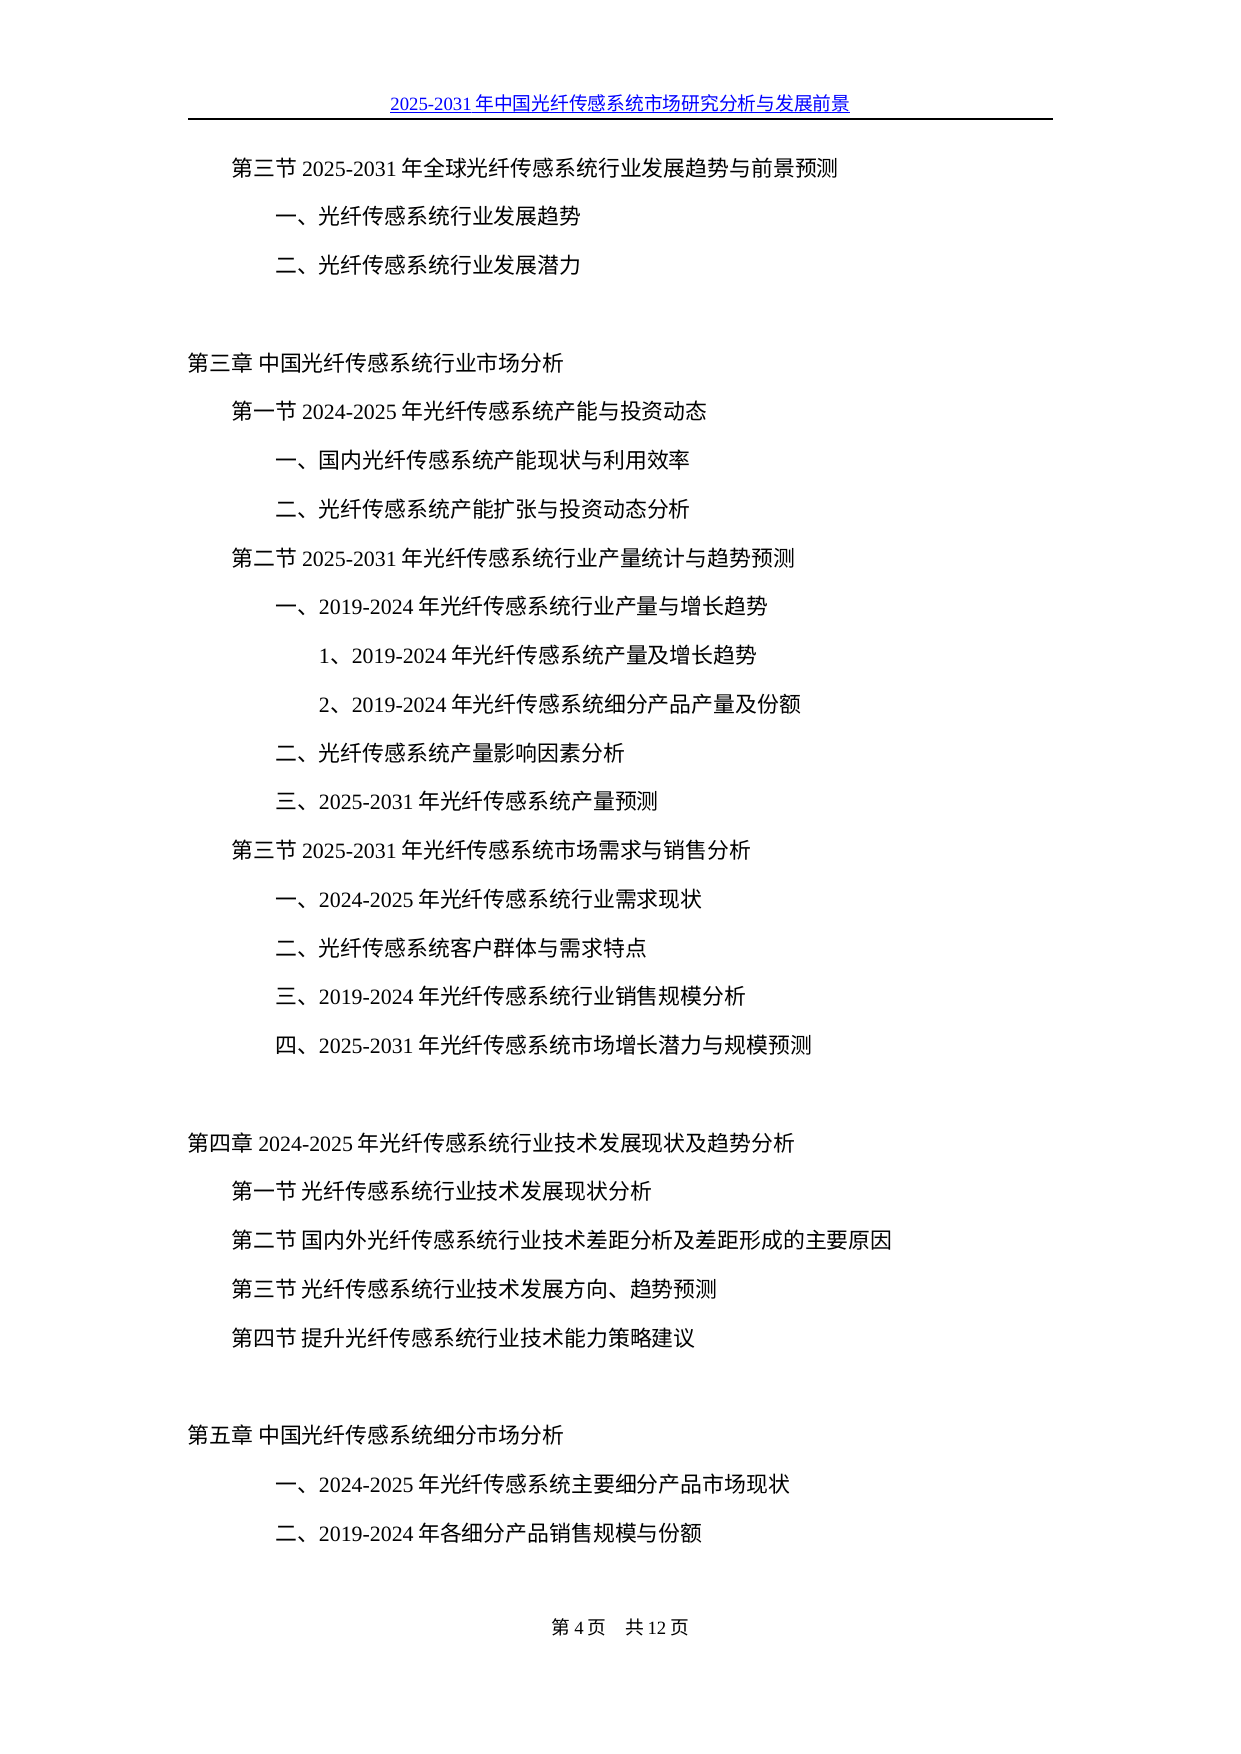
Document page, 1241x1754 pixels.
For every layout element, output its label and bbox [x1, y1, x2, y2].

text [187, 150, 1053, 1548]
